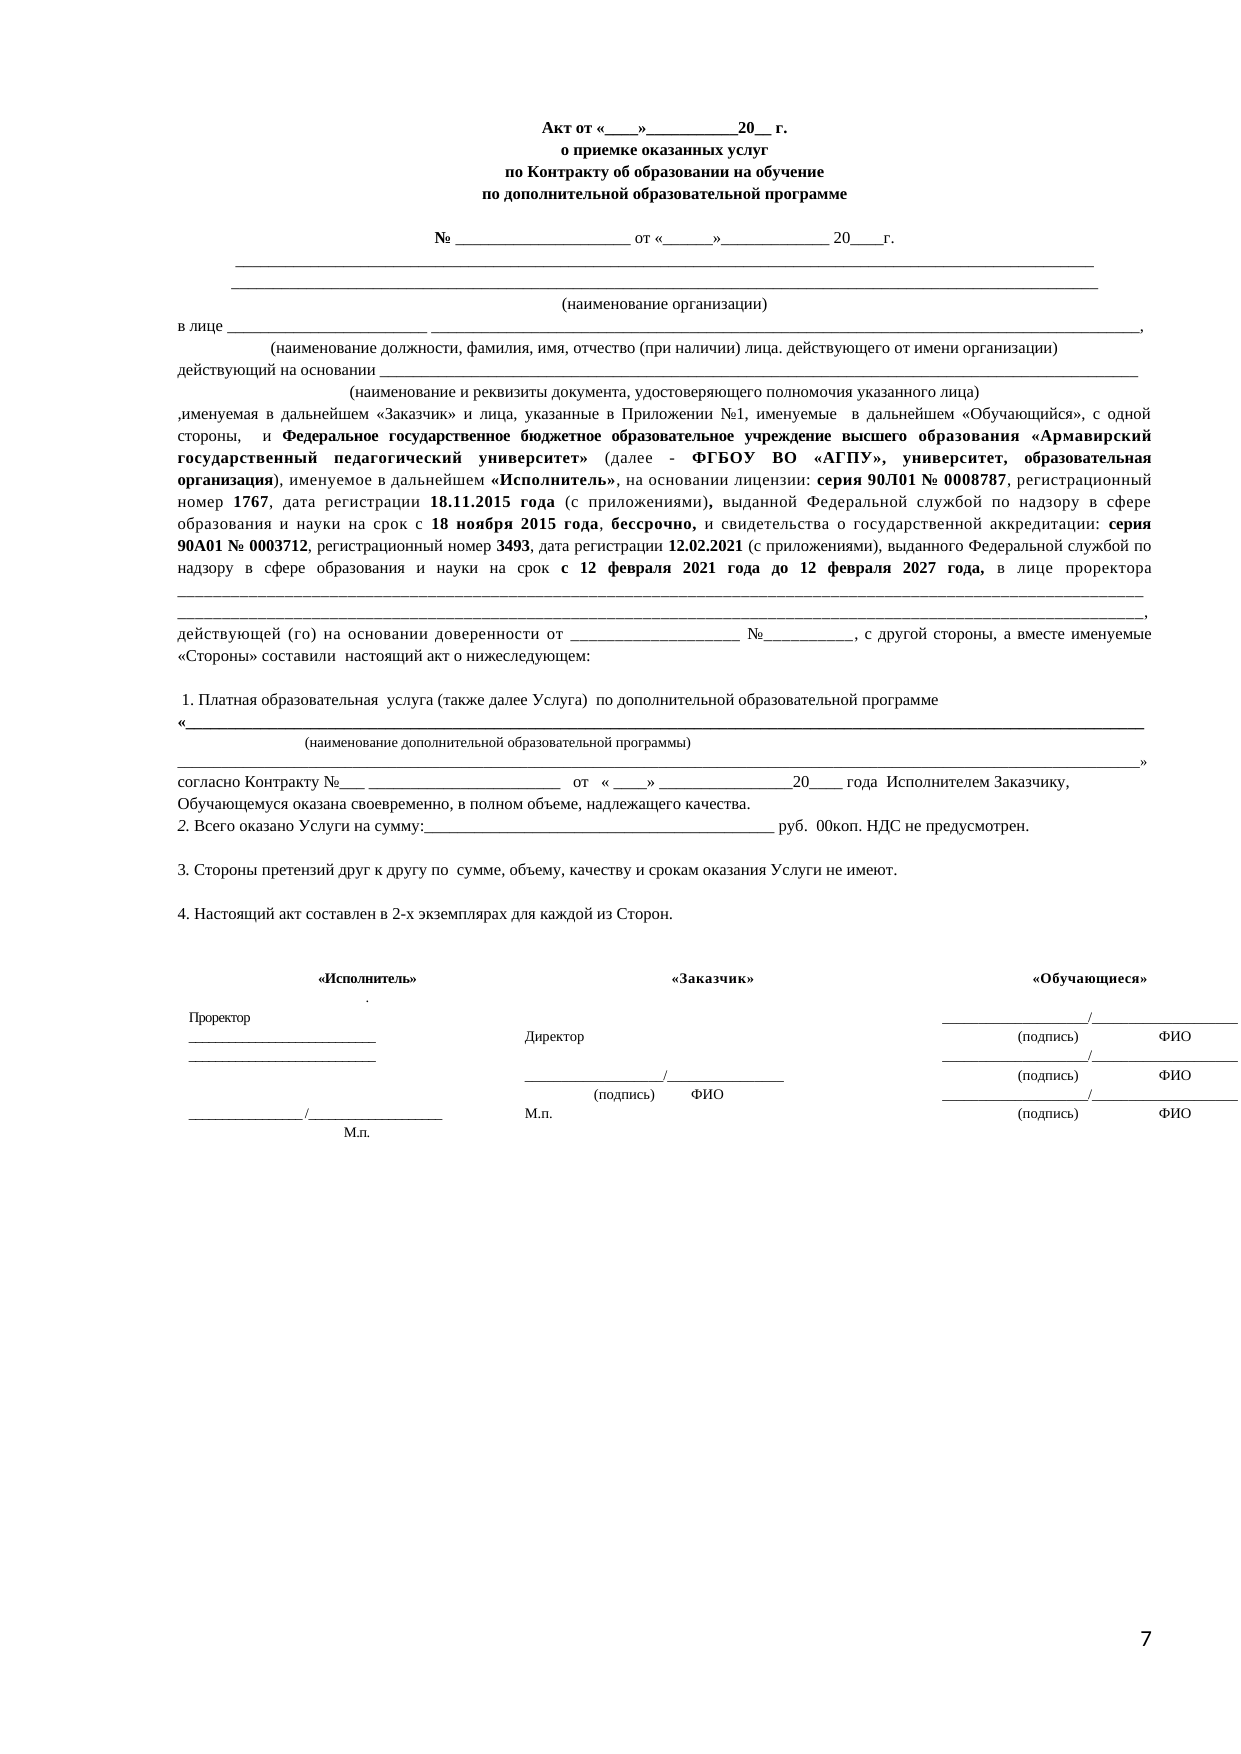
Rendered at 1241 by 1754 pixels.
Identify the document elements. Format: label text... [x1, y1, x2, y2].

text о приемке оказанных услуг [177, 140, 1152, 159]
text в лице ________________________ _____________________________________________________________________________________, [427, 316, 1152, 335]
title по Контракту об образовании на обучение [177, 162, 1152, 181]
text ,именуемая в дальнейшем «Заказчик» и лица, указанные в Приложении №1, именуемые в дальнейшем «Обучающийся», с одной стороны, и Федеральное государственное бюджетное образовательное учреждение высшего образования «Армавирский государственный педагогический университет» (далее - ФГБОУ ВО «АГПУ», университет, образовательная организация), именуемое в дальнейшем «Исполнитель», на основании лицензии: серия 90Л01 № 0008787, регистрационный номер 1767, дата регистрации 18.11.2015 года (с приложениями), выданной Федеральной службой по надзору в сфере образования и науки на срок с 18 ноября 2015 года, бессрочно, и свидетельства о государственной аккредитации: серия 90А01 № 0003712, регистрационный номер 3493, дата регистрации 12.02.2021 (с приложениями), выданного Федеральной службой по надзору в сфере образования и науки на срок с 12 февраля 2021 года до 12 февраля 2027 года, в лице проректора ____________________________________________________________________________________________________________ [177, 404, 1152, 599]
text (наименование организации) [177, 294, 1152, 313]
table_header «Обучающиеся» ____________________/____________________ (подпись) ФИО ____________________/____________________ (подпись) ФИО ____________________/____________________ (подпись) ФИО [868, 970, 1240, 1362]
text 3. Стороны претензий друг к другу по сумме, объему, качеству и срокам оказания Услуги не имеют. [177, 860, 1152, 879]
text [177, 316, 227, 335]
text 4. Настоящий акт составлен в 2-х экземплярах для каждой из Сторон. [177, 904, 1152, 923]
table_header «Заказчик» Директор ___________________/________________ (подпись) ФИО М.п. [513, 970, 868, 1362]
text согласно Контракту №___ _______________________ от « ____» ________________20____ года Исполнителем Заказчику, Обучающемуся оказана своевременно, в полном объеме, надлежащего качества. [177, 772, 1152, 813]
text № _____________________ от «______»_____________ 20____г. [177, 228, 1152, 247]
text (наименование дополнительной образовательной программы) [177, 733, 1152, 750]
text Акт от «____»___________20__ г. [177, 118, 1152, 137]
text действующий на основании ___________________________________________________________________________________________ [177, 360, 1152, 379]
text 2. Всего оказано Услуги на сумму:__________________________________________ руб. 00коп. НДС не предусмотрен. [177, 816, 1152, 835]
text (наименование и реквизиты документа, удостоверяющего полномочия указанного лица) [177, 382, 1152, 401]
text (наименование должности, фамилия, имя, отчество (при наличии) лица. действующего от имени организации) [177, 338, 1152, 357]
text _______________________________________________________________________________________________________ ________________________________________________________________________________________________________ [177, 250, 1152, 291]
title по дополнительной образовательной программе [177, 184, 1152, 203]
text ____________________________________________________________________________________________________________________________________» [177, 753, 1152, 769]
table_header «Исполнитель» . Проректор ____________________________ ____________________________ _________________ /____________________ М.п. [177, 970, 513, 1362]
text ____________________________________________________________________________________________________________, действующей (го) на основании доверенности от ___________________ №__________, с другой стороны, а вместе именуемые «Стороны» составили настоящий акт о нижеследующем: [177, 602, 1152, 665]
text 1. Платная образовательная услуга (также далее Услуга) по дополнительной образовательной программе «___________________________________________________________________________________________________________________ [177, 689, 1152, 731]
